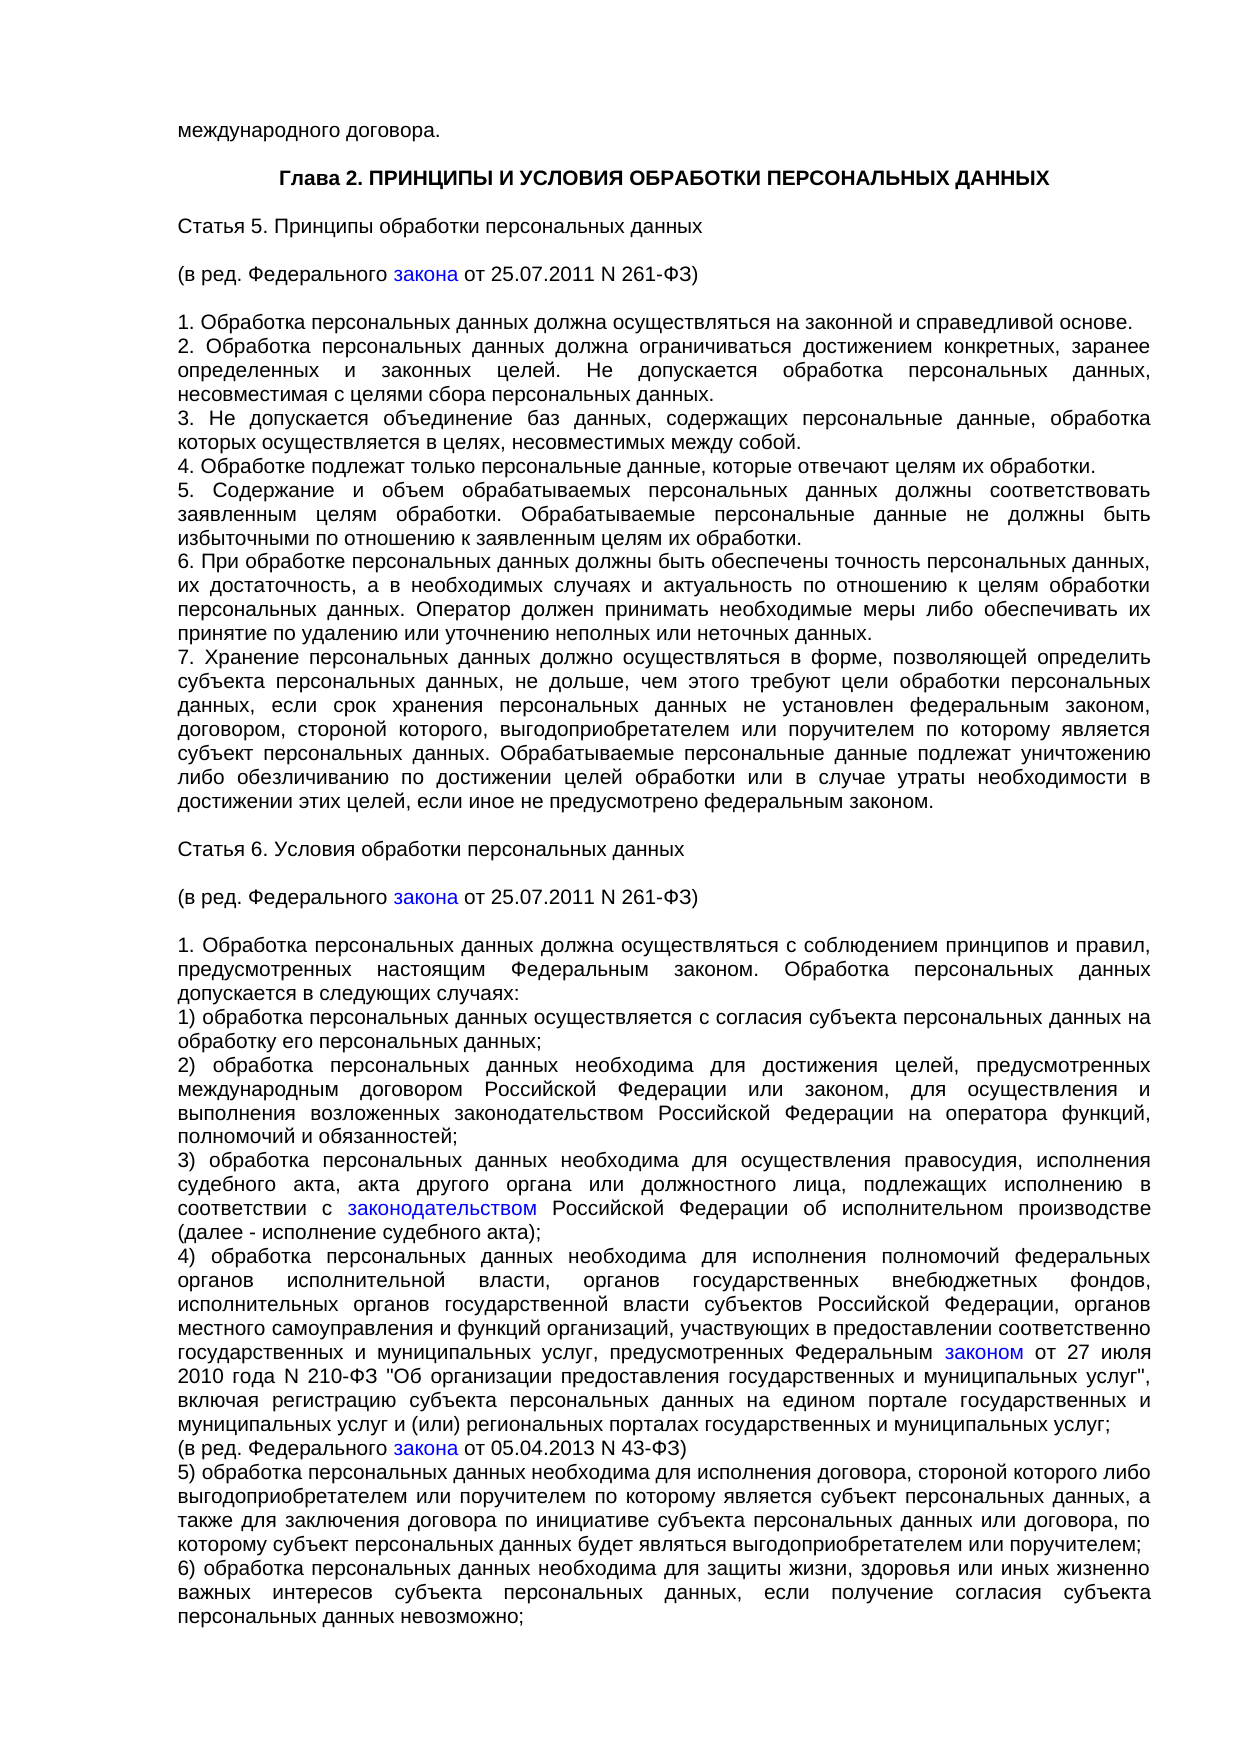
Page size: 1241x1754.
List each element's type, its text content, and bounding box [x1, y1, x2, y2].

text 3) обработка персональных данных необходима для осуществления правосудия, исполнения судебного акта, акта другого органа или должностного лица, подлежащих исполнению в соответствии с законодательством Российской Федерации об исполнительном производстве (далее - исполнение судебного акта); [177, 1148, 1152, 1244]
text 4. Обработке подлежат только персональные данные, которые отвечают целям их обработки. [177, 453, 1152, 477]
text (в ред. Федерального закона от 25.07.2011 N 261-ФЗ) [177, 262, 1152, 286]
text 1) обработка персональных данных осуществляется с согласия субъекта персональных данных на обработку его персональных данных; [177, 1004, 1152, 1052]
text 4) обработка персональных данных необходима для исполнения полномочий федеральных органов исполнительной власти, органов государственных внебюджетных фондов, исполнительных органов государственной власти субъектов Российской Федерации, органов местного самоуправления и функций организаций, участвующих в предоставлении соответственно государственных и муниципальных услуг, предусмотренных Федеральным законом от 27 июля 2010 года N 210-ФЗ "Об организации предоставления государственных и муниципальных услуг", включая регистрацию субъекта персональных данных на едином портале государственных и муниципальных услуг и (или) региональных порталах государственных и муниципальных услуг; [177, 1244, 1152, 1436]
text 1. Обработка персональных данных должна осуществляться с соблюдением принципов и правил, предусмотренных настоящим Федеральным законом. Обработка персональных данных допускается в следующих случаях: [177, 933, 1152, 1004]
text 3. Не допускается объединение баз данных, содержащих персональные данные, обработка которых осуществляется в целях, несовместимых между собой. [177, 406, 1152, 453]
text 7. Хранение персональных данных должно осуществляться в форме, позволяющей определить субъекта персональных данных, не дольше, чем этого требуют цели обработки персональных данных, если срок хранения персональных данных не установлен федеральным законом, договором, стороной которого, выгодоприобретателем или поручителем по которому является субъект персональных данных. Обрабатываемые персональные данные подлежат уничтожению либо обезличиванию по достижении целей обработки или в случае утраты необходимости в достижении этих целей, если иное не предусмотрено федеральным законом. [177, 645, 1152, 813]
text 1. Обработка персональных данных должна осуществляться на законной и справедливой основе. [177, 310, 1152, 334]
text Статья 5. Принципы обработки персональных данных [177, 214, 1152, 238]
text Статья 6. Условия обработки персональных данных [177, 837, 1152, 861]
text 5) обработка персональных данных необходима для исполнения договора, стороной которого либо выгодоприобретателем или поручителем по которому является субъект персональных данных, а также для заключения договора по инициативе субъекта персональных данных или договора, по которому субъект персональных данных будет являться выгодоприобретателем или поручителем; [177, 1460, 1152, 1556]
text 6) обработка персональных данных необходима для защиты жизни, здоровья или иных жизненно важных интересов субъекта персональных данных, если получение согласия субъекта персональных данных невозможно; [177, 1556, 1152, 1627]
text 2. Обработка персональных данных должна ограничиваться достижением конкретных, заранее определенных и законных целей. Не допускается обработка персональных данных, несовместимая с целями сбора персональных данных. [177, 334, 1152, 406]
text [177, 118, 1152, 142]
text 5. Содержание и объем обрабатываемых персональных данных должны соответствовать заявленным целям обработки. Обрабатываемые персональные данные не должны быть избыточными по отношению к заявленным целям их обработки. [177, 477, 1152, 549]
text (в ред. Федерального закона от 05.04.2013 N 43-ФЗ) [177, 1436, 1152, 1460]
text 6. При обработке персональных данных должны быть обеспечены точность персональных данных, их достаточность, а в необходимых случаях и актуальность по отношению к целям обработки персональных данных. Оператор должен принимать необходимые меры либо обеспечивать их принятие по удалению или уточнению неполных или неточных данных. [177, 549, 1152, 645]
text (в ред. Федерального закона от 25.07.2011 N 261-ФЗ) [177, 885, 1152, 909]
text Глава 2. ПРИНЦИПЫ И УСЛОВИЯ ОБРАБОТКИ ПЕРСОНАЛЬНЫХ ДАННЫХ [177, 166, 1152, 190]
text 2) обработка персональных данных необходима для достижения целей, предусмотренных международным договором Российской Федерации или законом, для осуществления и выполнения возложенных законодательством Российской Федерации на оператора функций, полномочий и обязанностей; [177, 1052, 1152, 1148]
